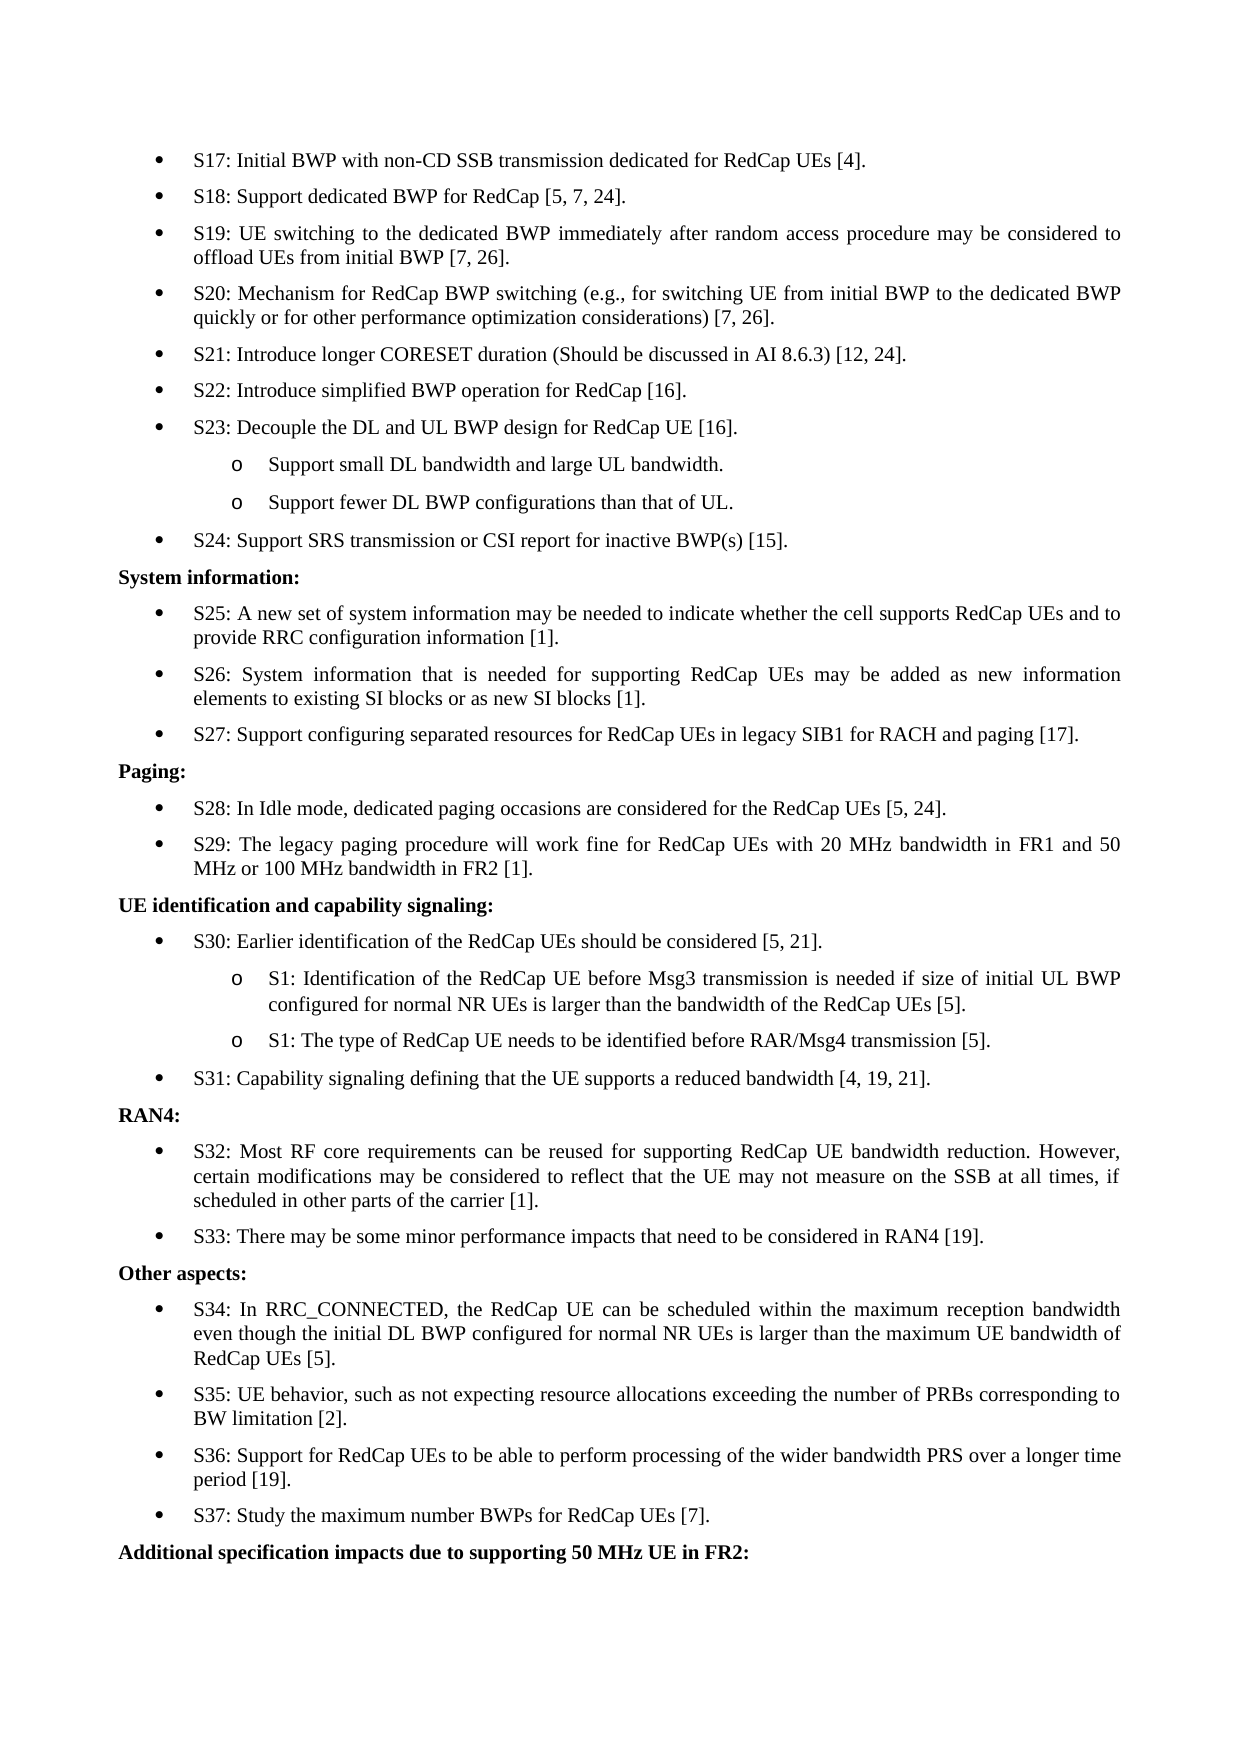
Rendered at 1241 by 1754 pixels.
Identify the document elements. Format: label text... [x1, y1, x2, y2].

list S18: Support dedicated BWP for RedCap [5, 7, 24]. [156, 184, 1122, 208]
text Other aspects: [118, 1261, 1122, 1285]
text UE identification and capability signaling: [118, 893, 1122, 917]
list S32: Most RF core requirements can be reused for supporting RedCap UE bandwidth reduction. However, certain modifications may be considered to reflect that the UE may not measure on the SSB at all times, if scheduled in other parts of the carrier [1]. [156, 1139, 1122, 1212]
list S31: Capability signaling defining that the UE supports a reduced bandwidth [4, 19, 21]. [156, 1066, 1122, 1090]
list S1: The type of RedCap UE needs to be identified before RAR/Msg4 transmission [5]. [231, 1028, 1122, 1054]
list S29: The legacy paging procedure will work fine for RedCap UEs with 20 MHz bandwidth in FR1 and 50 MHz or 100 MHz bandwidth in FR2 [1]. [156, 832, 1122, 880]
list S20: Mechanism for RedCap BWP switching (e.g., for switching UE from initial BWP to the dedicated BWP quickly or for other performance optimization considerations) [7, 26]. [156, 281, 1122, 329]
list S24: Support SRS transmission or CSI report for inactive BWP(s) [15]. [156, 528, 1122, 552]
list S30: Earlier identification of the RedCap UEs should be considered [5, 21]. [156, 929, 1122, 953]
text Additional specification impacts due to supporting 50 MHz UE in FR2: [118, 1540, 1122, 1564]
list Support small DL bandwidth and large UL bandwidth. [231, 452, 1122, 477]
list S34: In RRC_CONNECTED, the RedCap UE can be scheduled within the maximum reception bandwidth even though the initial DL BWP configured for normal NR UEs is larger than the maximum UE bandwidth of RedCap UEs [5]. [156, 1297, 1122, 1369]
list S25: A new set of system information may be needed to indicate whether the cell supports RedCap UEs and to provide RRC configuration information [1]. [156, 601, 1122, 649]
text Paging: [118, 759, 1122, 783]
list S22: Introduce simplified BWP operation for RedCap [16]. [156, 378, 1122, 402]
list S23: Decouple the DL and UL BWP design for RedCap UE [16]. [156, 415, 1122, 439]
list S37: Study the maximum number BWPs for RedCap UEs [7]. [156, 1503, 1122, 1527]
list S21: Introduce longer CORESET duration (Should be discussed in AI 8.6.3) [12, 24]. [156, 342, 1122, 366]
list S19: UE switching to the dedicated BWP immediately after random access procedure may be considered to offload UEs from initial BWP [7, 26]. [156, 221, 1122, 269]
text RAN4: [118, 1103, 1122, 1127]
list S1: Identification of the RedCap UE before Msg3 transmission is needed if size of initial UL BWP configured for normal NR UEs is larger than the bandwidth of the RedCap UEs [5]. [231, 966, 1122, 1016]
list S28: In Idle mode, dedicated paging occasions are considered for the RedCap UEs [5, 24]. [156, 796, 1122, 819]
list S33: There may be some minor performance impacts that need to be considered in RAN4 [19]. [156, 1224, 1122, 1248]
list Support fewer DL BWP configurations than that of UL. [231, 490, 1122, 516]
list S35: UE behavior, such as not expecting resource allocations exceeding the number of PRBs corresponding to BW limitation [2]. [156, 1382, 1122, 1430]
list S27: Support configuring separated resources for RedCap UEs in legacy SIB1 for RACH and paging [17]. [156, 722, 1122, 746]
text System information: [118, 564, 1122, 589]
list S36: Support for RedCap UEs to be able to perform processing of the wider bandwidth PRS over a longer time period [19]. [156, 1443, 1122, 1491]
list S17: Initial BWP with non-CD SSB transmission dedicated for RedCap UEs [4]. [156, 147, 1122, 172]
list S26: System information that is needed for supporting RedCap UEs may be added as new information elements to existing SI blocks or as new SI blocks [1]. [156, 662, 1122, 710]
